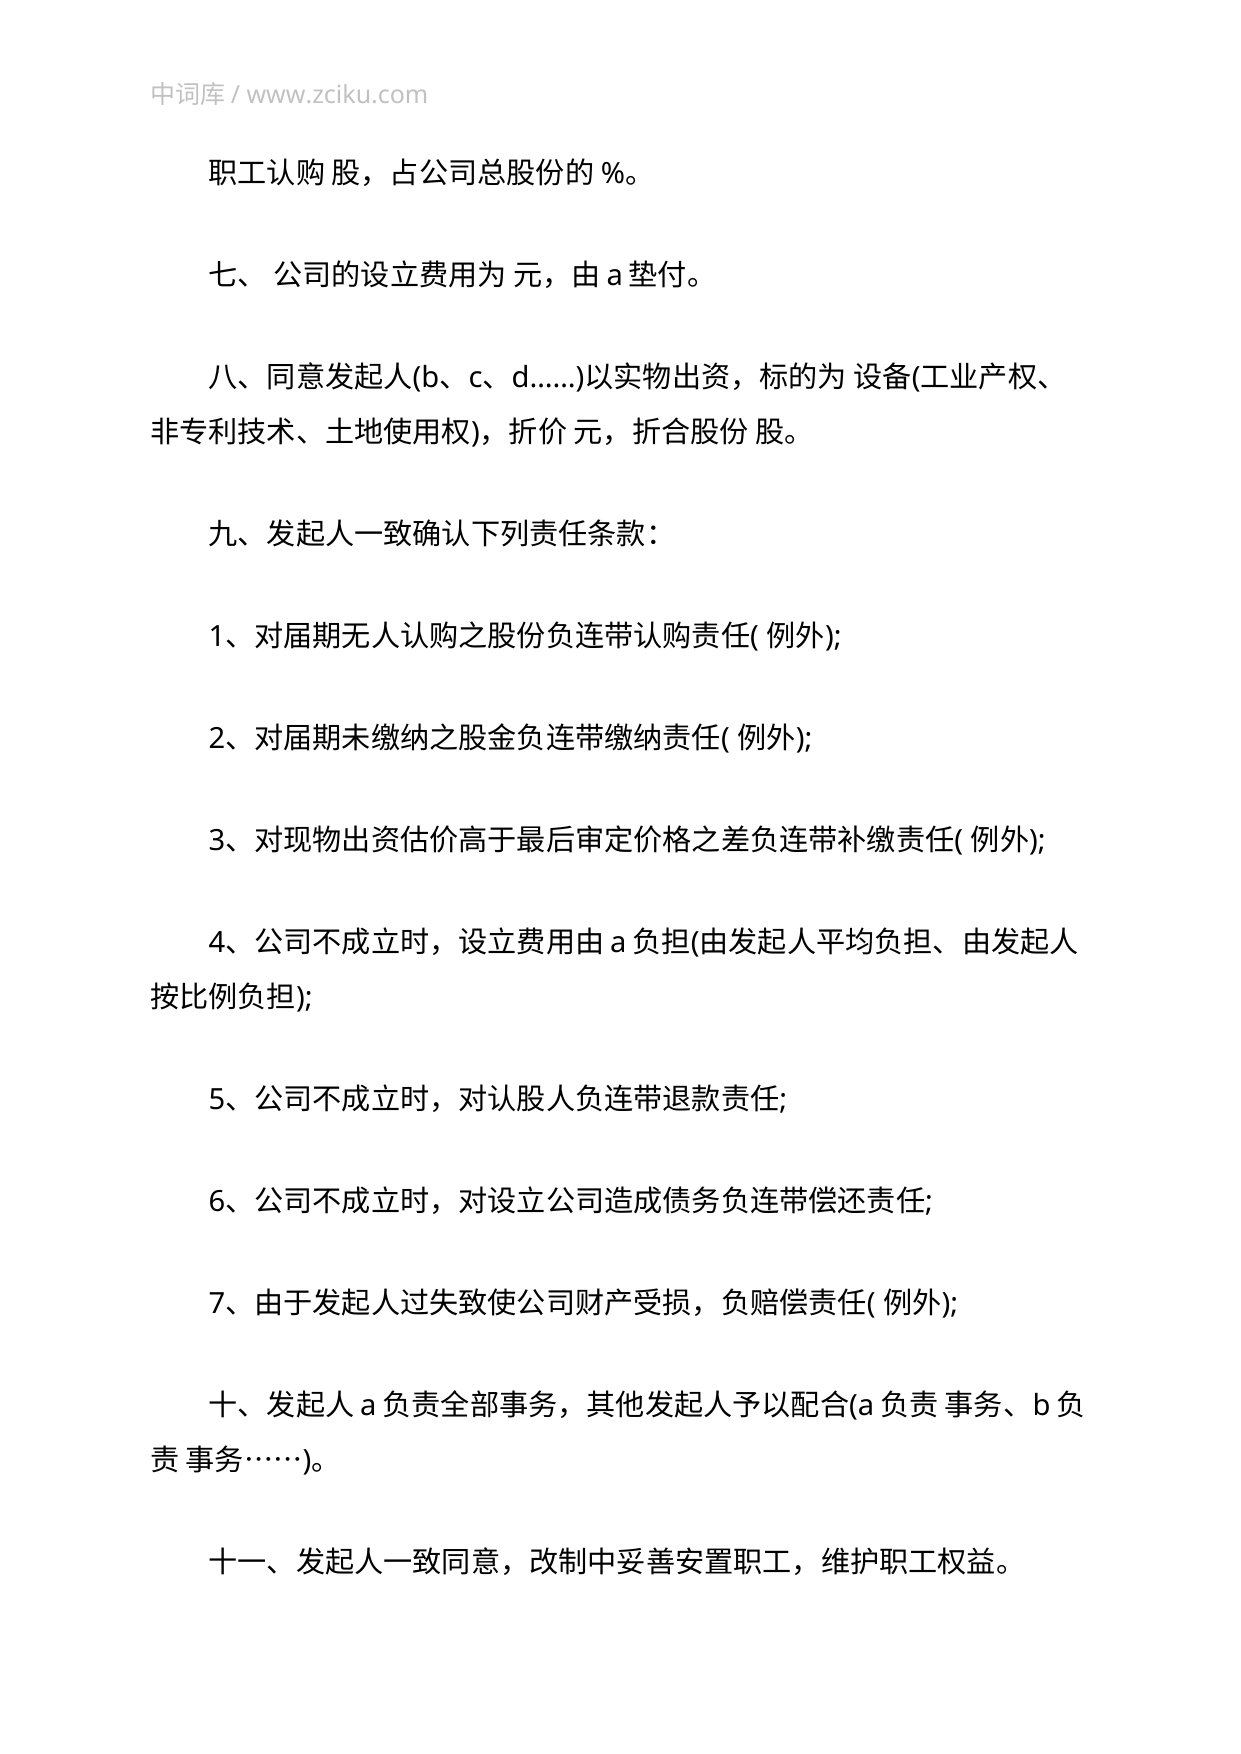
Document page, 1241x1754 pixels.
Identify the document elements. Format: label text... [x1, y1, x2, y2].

text 2、对届期未缴纳之股金负连带缴纳责任( 例外); [150, 715, 1090, 757]
text 七、 公司的设立费用为 元，由a垫付。 [150, 252, 1090, 294]
text 5、公司不成立时，对认股人负连带退款责任; [150, 1076, 1090, 1118]
text 7、由于发起人过失致使公司财产受损，负赔偿责任( 例外); [150, 1279, 1090, 1322]
text 1、对届期无人认购之股份负连带认购责任( 例外); [150, 613, 1090, 655]
text 八、同意发起人(b、c、d……)以实物出资，标的为 设备(工业产权、非专利技术、土地使用权)，折价 元，折合股份 股。 [150, 354, 1090, 451]
text 九、发起人一致确认下列责任条款： [150, 511, 1090, 553]
text 十一、发起人一致同意，改制中妥善安置职工，维护职工权益。 [150, 1538, 1090, 1581]
text 4、公司不成立时，设立费用由a负担(由发起人平均负担、由发起人按比例负担); [150, 919, 1090, 1016]
text 职工认购 股，占公司总股份的 %。 [150, 150, 1090, 192]
text 十、发起人a负责全部事务，其他发起人予以配合(a负责 事务、b负责 事务……)。 [150, 1382, 1090, 1479]
text 6、公司不成立时，对设立公司造成债务负连带偿还责任; [150, 1178, 1090, 1220]
text 3、对现物出资估价高于最后审定价格之差负连带补缴责任( 例外); [150, 817, 1090, 859]
